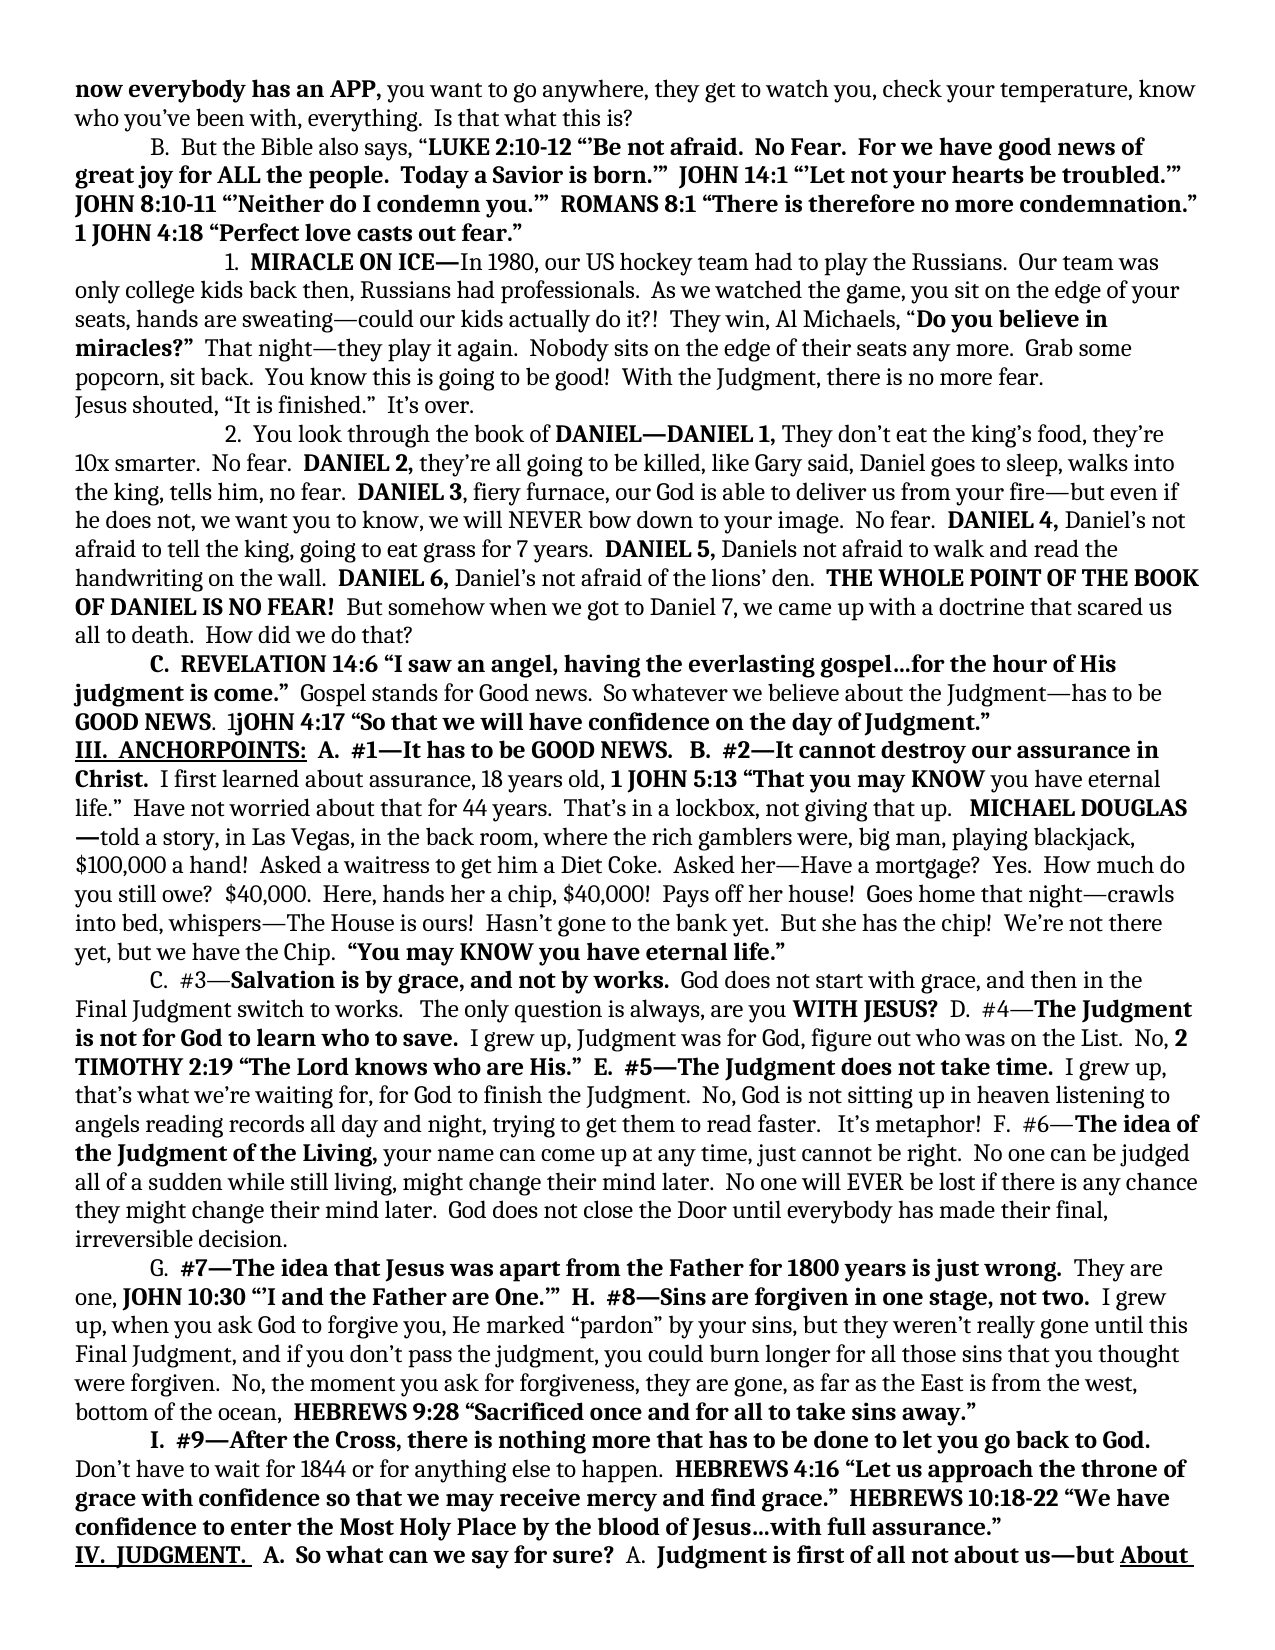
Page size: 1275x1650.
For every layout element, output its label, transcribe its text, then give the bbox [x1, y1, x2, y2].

text G. #7—The idea that Jesus was apart from the Father for 1800 years is just wrong. They are one, JOHN 10:30 “’I and the Father are One.’” H. #8—Sins are forgiven in one stage, not two. I grew up, when you ask God to forgive you, He marked “pardon” by your sins, but they weren’t really gone until this Final Judgment, and if you don’t pass the judgment, you could burn longer for all those sins that you thought were forgiven. No, the moment you ask for forgiveness, they are gone, as far as the East is from the west, bottom of the ocean, HEBREWS 9:28 “Sacrificed once and for all to take sins away.” [75, 1254, 1200, 1426]
text Jesus shouted, “It is finished.” It’s over. [75, 391, 1200, 420]
text B. But the Bible also says, “LUKE 2:10-12 “’Be not afraid. No Fear. For we have good news of great joy for ALL the people. Today a Savior is born.’” JOHN 14:1 “’Let not your hearts be troubled.’” JOHN 8:10-11 “’Neither do I condemn you.’” ROMANS 8:1 “There is therefore no more condemnation.” 1 JOHN 4:18 “Perfect love casts out fear.” [75, 132, 1200, 247]
text 1. MIRACLE ON ICE—In 1980, our US hockey team had to play the Russians. Our team was only college kids back then, Russians had professionals. As we watched the game, you sit on the edge of your seats, hands are sweating—could our kids actually do it?! They win, Al Michaels, “Do you believe in miracles?” That night—they play it again. Nobody sits on the edge of their seats any more. Grab some popcorn, sit back. You know this is going to be good! With the Judgment, there is no more fear. [75, 247, 1200, 391]
text C. REVELATION 14:6 “I saw an angel, having the everlasting gospel…for the hour of His judgment is come.” Gospel stands for Good news. So whatever we believe about the Judgment—has to be GOOD NEWS. 1jOHN 4:17 “So that we will have confidence on the day of Judgment.” [75, 650, 1200, 736]
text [75, 1541, 1200, 1570]
text III. ANCHORPOINTS: A. #1—It has to be GOOD NEWS. B. #2—It cannot destroy our assurance in Christ. I first learned about assurance, 18 years old, 1 JOHN 5:13 “That you may KNOW you have eternal life.” Have not worried about that for 44 years. That’s in a lockbox, not giving that up. MICHAEL DOUGLAS—told a story, in Las Vegas, in the back room, where the rich gamblers were, big man, playing blackjack, $100,000 a hand! Asked a waitress to get him a Diet Coke. Asked her—Have a mortgage? Yes. How much do you still owe? $40,000. Here, hands her a chip, $40,000! Pays off her house! Goes home that night—crawls into bed, whispers—The House is ours! Hasn’t gone to the bank yet. But she has the chip! We’re not there yet, but we have the Chip. “You may KNOW you have eternal life.” [75, 736, 1200, 966]
text C. #3—Salvation is by grace, and not by works. God does not start with grace, and then in the Final Judgment switch to works. The only question is always, are you WITH JESUS? D. #4—The Judgment is not for God to learn who to save. I grew up, Judgment was for God, figure out who was on the List. No, 2 TIMOTHY 2:19 “The Lord knows who are His.” E. #5—The Judgment does not take time. I grew up, that’s what we’re waiting for, for God to finish the Judgment. No, God is not sitting up in heaven listening to angels reading records all day and night, trying to get them to read faster. It’s metaphor! F. #6—The idea of the Judgment of the Living, your name can come up at any time, just cannot be right. No one can be judged all of a sudden while still living, might change their mind later. No one will EVER be lost if there is any chance they might change their mind later. God does not close the Door until everybody has made their final, irreversible decision. [75, 966, 1200, 1254]
text 2. You look through the book of DANIEL—DANIEL 1, They don’t eat the king’s food, they’re 10x smarter. No fear. DANIEL 2, they’re all going to be killed, like Gary said, Daniel goes to sleep, walks into the king, tells him, no fear. DANIEL 3, fiery furnace, our God is able to deliver us from your fire—but even if he does not, we want you to know, we will NEVER bow down to your image. No fear. DANIEL 4, Daniel’s not afraid to tell the king, going to eat grass for 7 years. DANIEL 5, Daniels not afraid to walk and read the handwriting on the wall. DANIEL 6, Daniel’s not afraid of the lions’ den. THE WHOLE POINT OF THE BOOK OF DANIEL IS NO FEAR! But somehow when we got to Daniel 7, we came up with a doctrine that scared us all to death. How did we do that? [75, 420, 1200, 650]
text I. #9—After the Cross, there is nothing more that has to be done to let you go back to God. Don’t have to wait for 1844 or for anything else to happen. HEBREWS 4:16 “Let us approach the throne of grace with confidence so that we may receive mercy and find grace.” HEBREWS 10:18-22 “We have confidence to enter the Most Holy Place by the blood of Jesus…with full assurance.” [75, 1426, 1200, 1541]
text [75, 75, 1200, 132]
